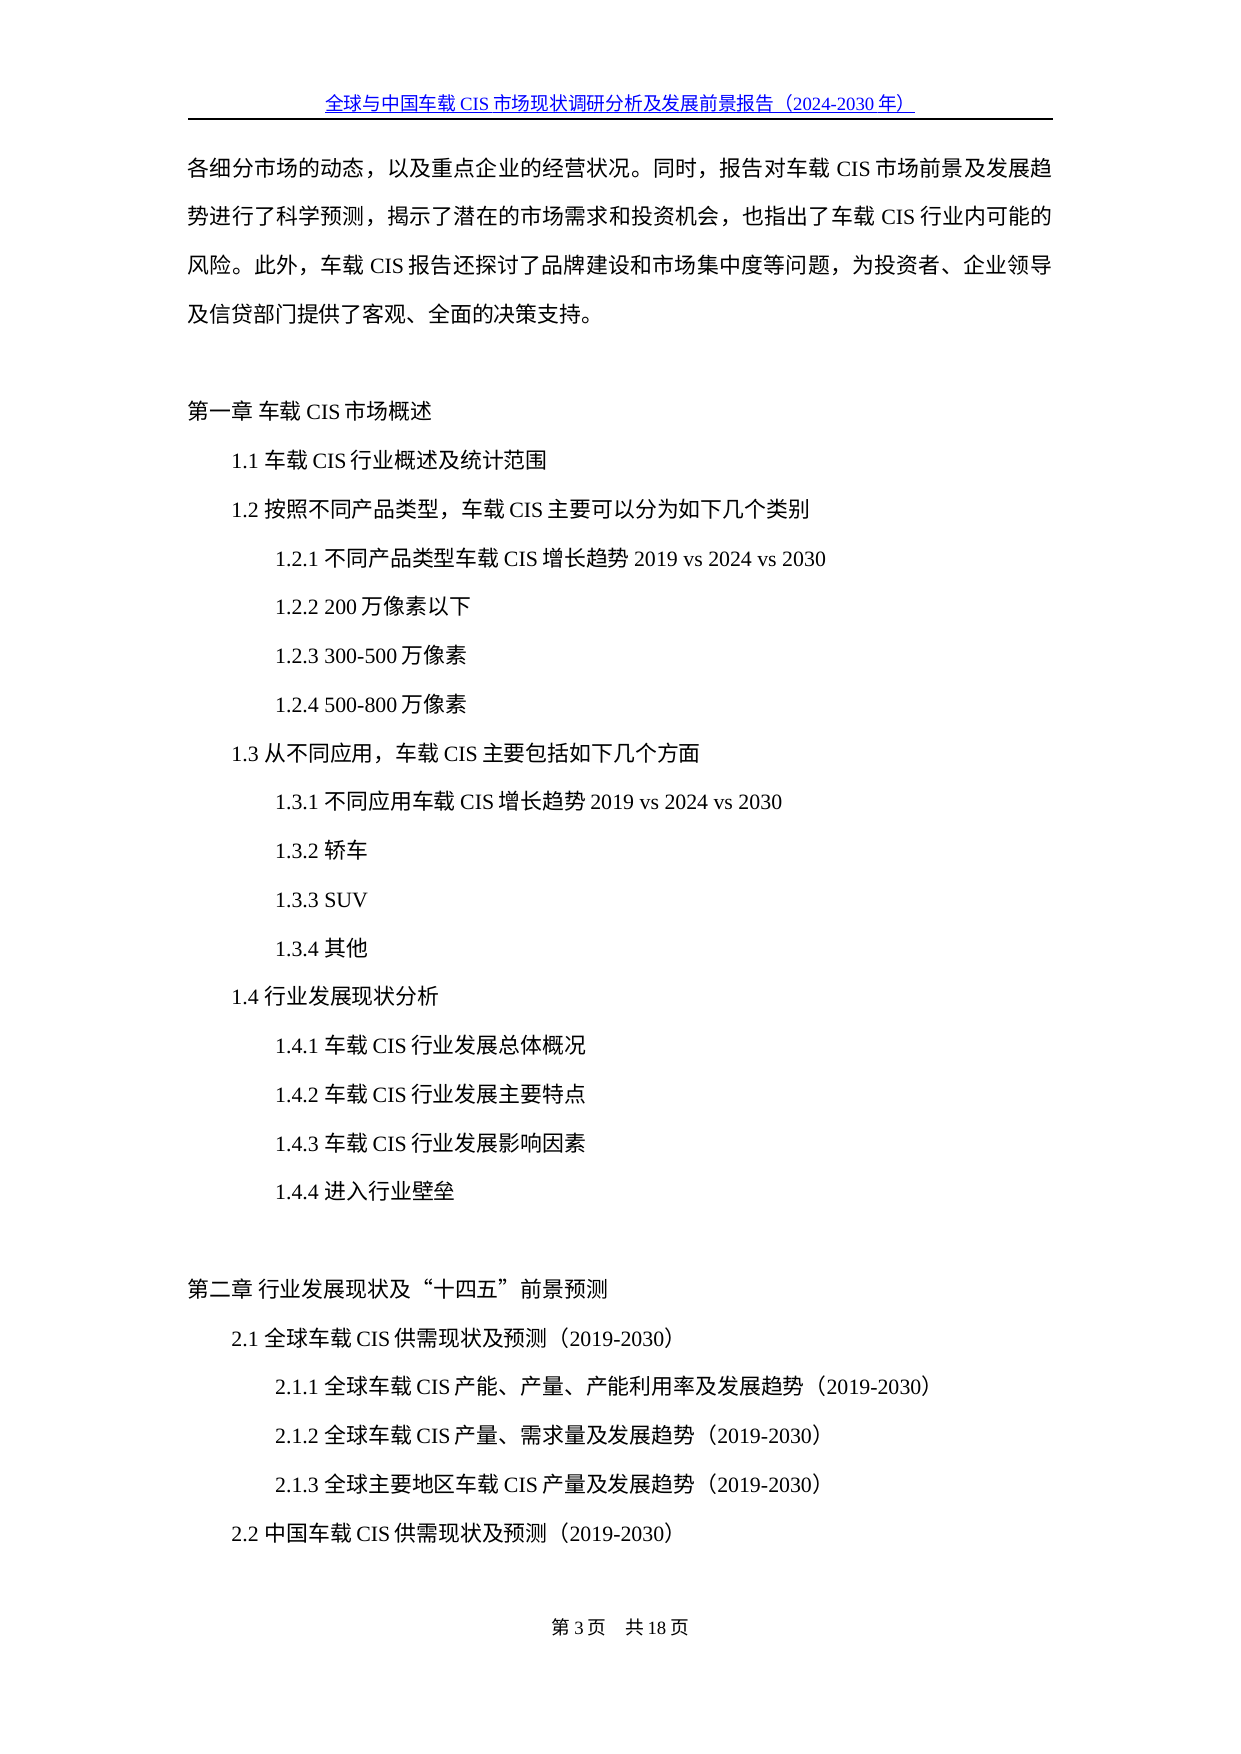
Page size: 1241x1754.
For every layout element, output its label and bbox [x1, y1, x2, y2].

text [187, 150, 1053, 1548]
